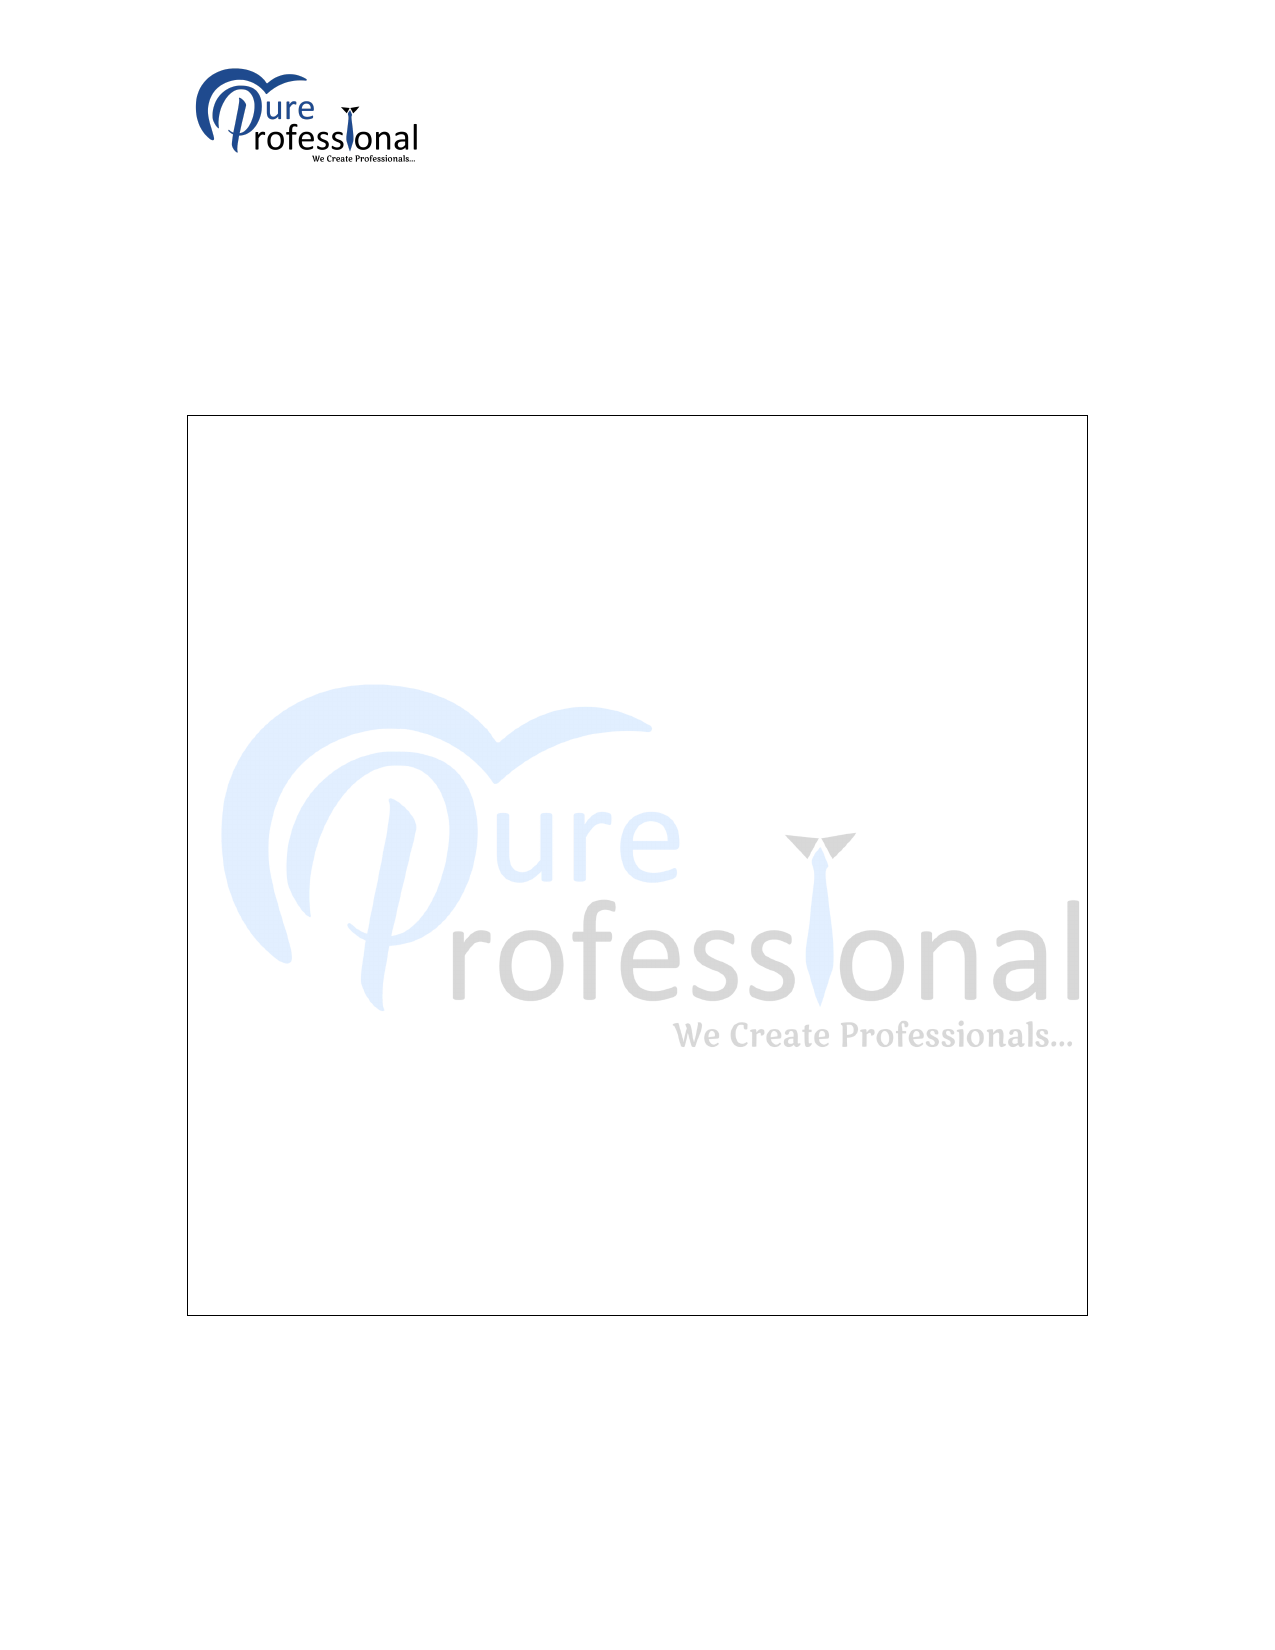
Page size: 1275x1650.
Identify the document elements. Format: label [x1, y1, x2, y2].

picture [187, 0, 418, 231]
